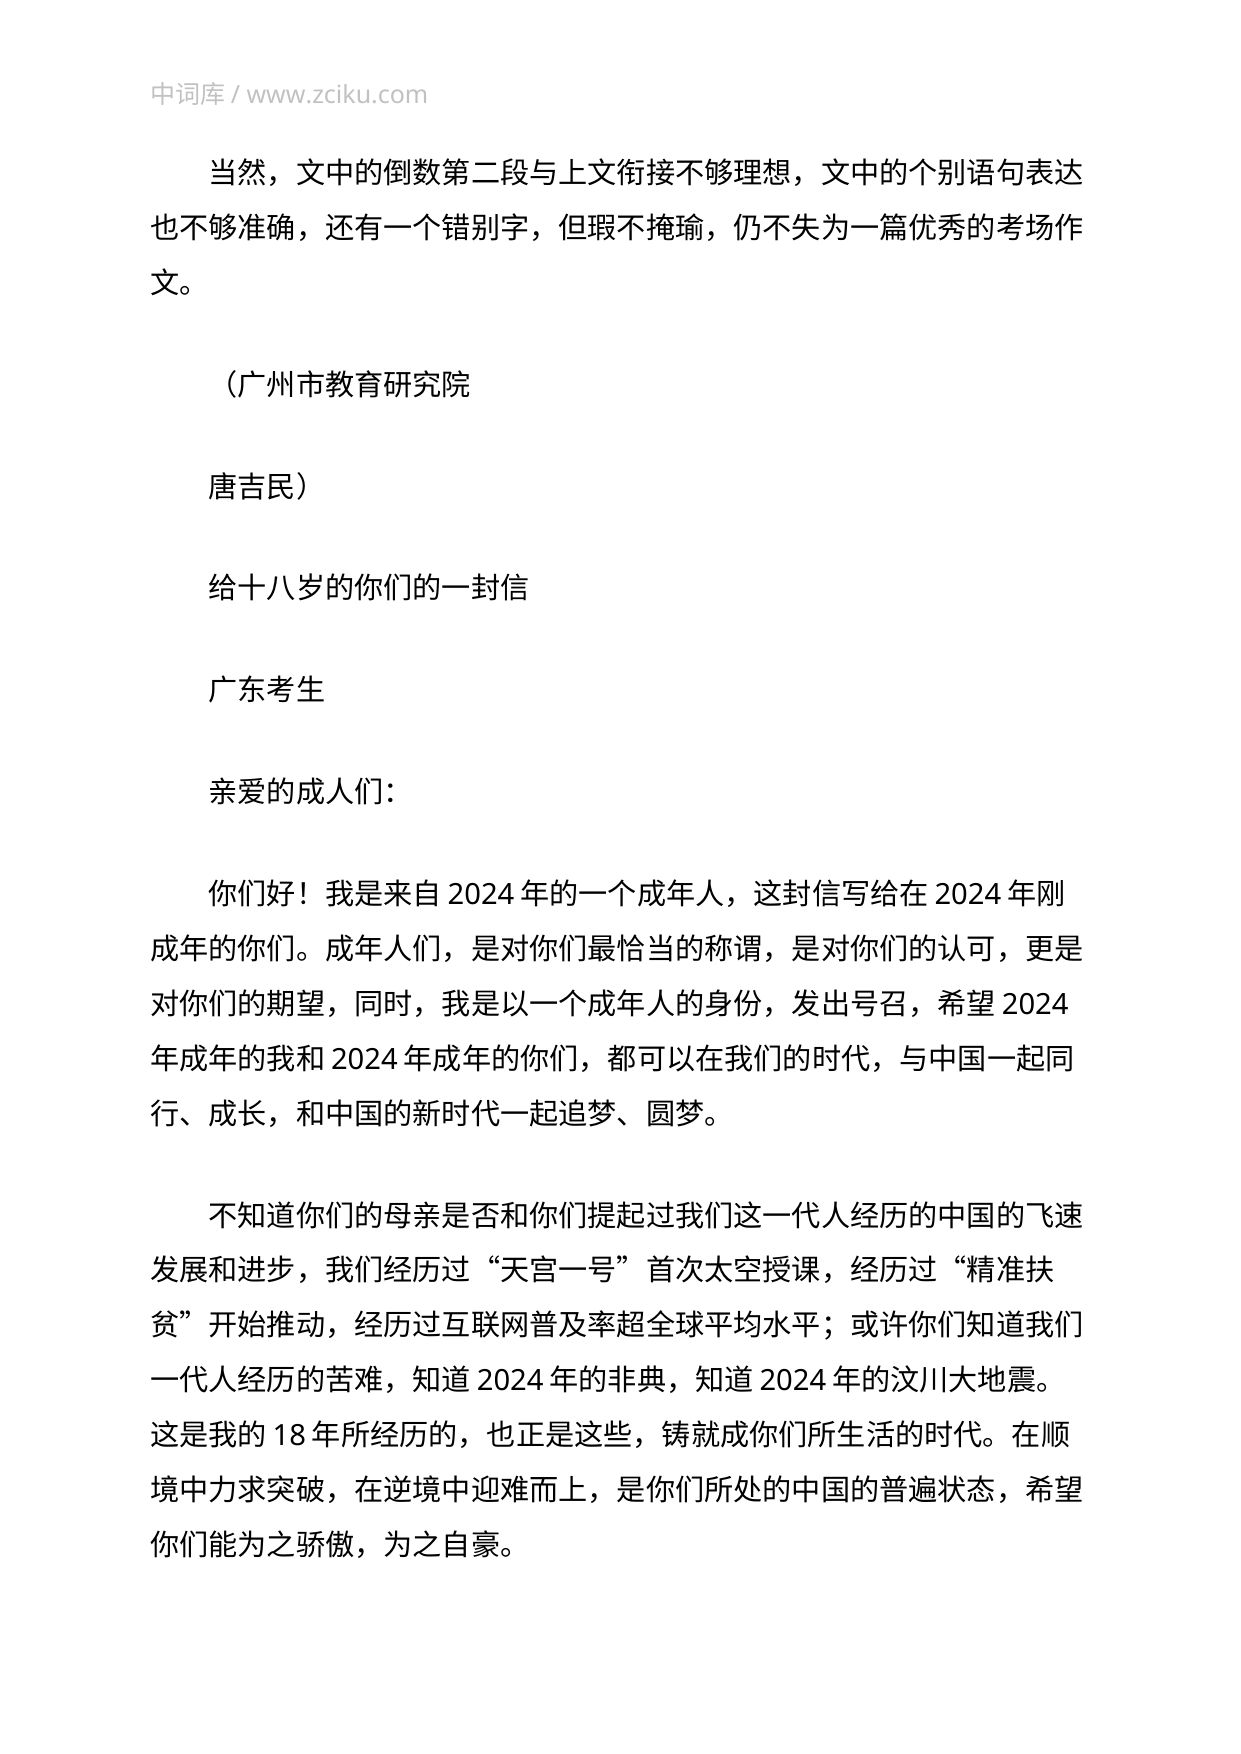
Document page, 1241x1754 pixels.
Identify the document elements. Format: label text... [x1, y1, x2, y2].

text 广东考生 [150, 667, 1090, 709]
text 唐吉民） [150, 463, 1090, 506]
text 不知道你们的母亲是否和你们提起过我们这一代人经历的中国的飞速发展和进步，我们经历过“天宫一号”首次太空授课，经历过“精准扶贫”开始推动，经历过互联网普及率超全球平均水平；或许你们知道我们一代人经历的苦难，知道2024年的非典，知道2024年的汶川大地震。这是我的18年所经历的，也正是这些，铸就成你们所生活的时代。在顺境中力求突破，在逆境中迎难而上，是你们所处的中国的普遍状态，希望你们能为之骄傲，为之自豪。 [150, 1192, 1090, 1564]
text 给十八岁的你们的一封信 [150, 565, 1090, 607]
text 你们好！我是来自2024年的一个成年人，这封信写给在2024年刚成年的你们。成年人们，是对你们最恰当的称谓，是对你们的认可，更是对你们的期望，同时，我是以一个成年人的身份，发出号召，希望2024年成年的我和2024年成年的你们，都可以在我们的时代，与中国一起同行、成长，和中国的新时代一起追梦、圆梦。 [150, 870, 1090, 1133]
text （广州市教育研究院 [150, 362, 1090, 404]
text 亲爱的成人们： [150, 769, 1090, 811]
text 当然，文中的倒数第二段与上文衔接不够理想，文中的个别语句表达也不够准确，还有一个错别字，但瑕不掩瑜，仍不失为一篇优秀的考场作文。 [150, 150, 1090, 302]
